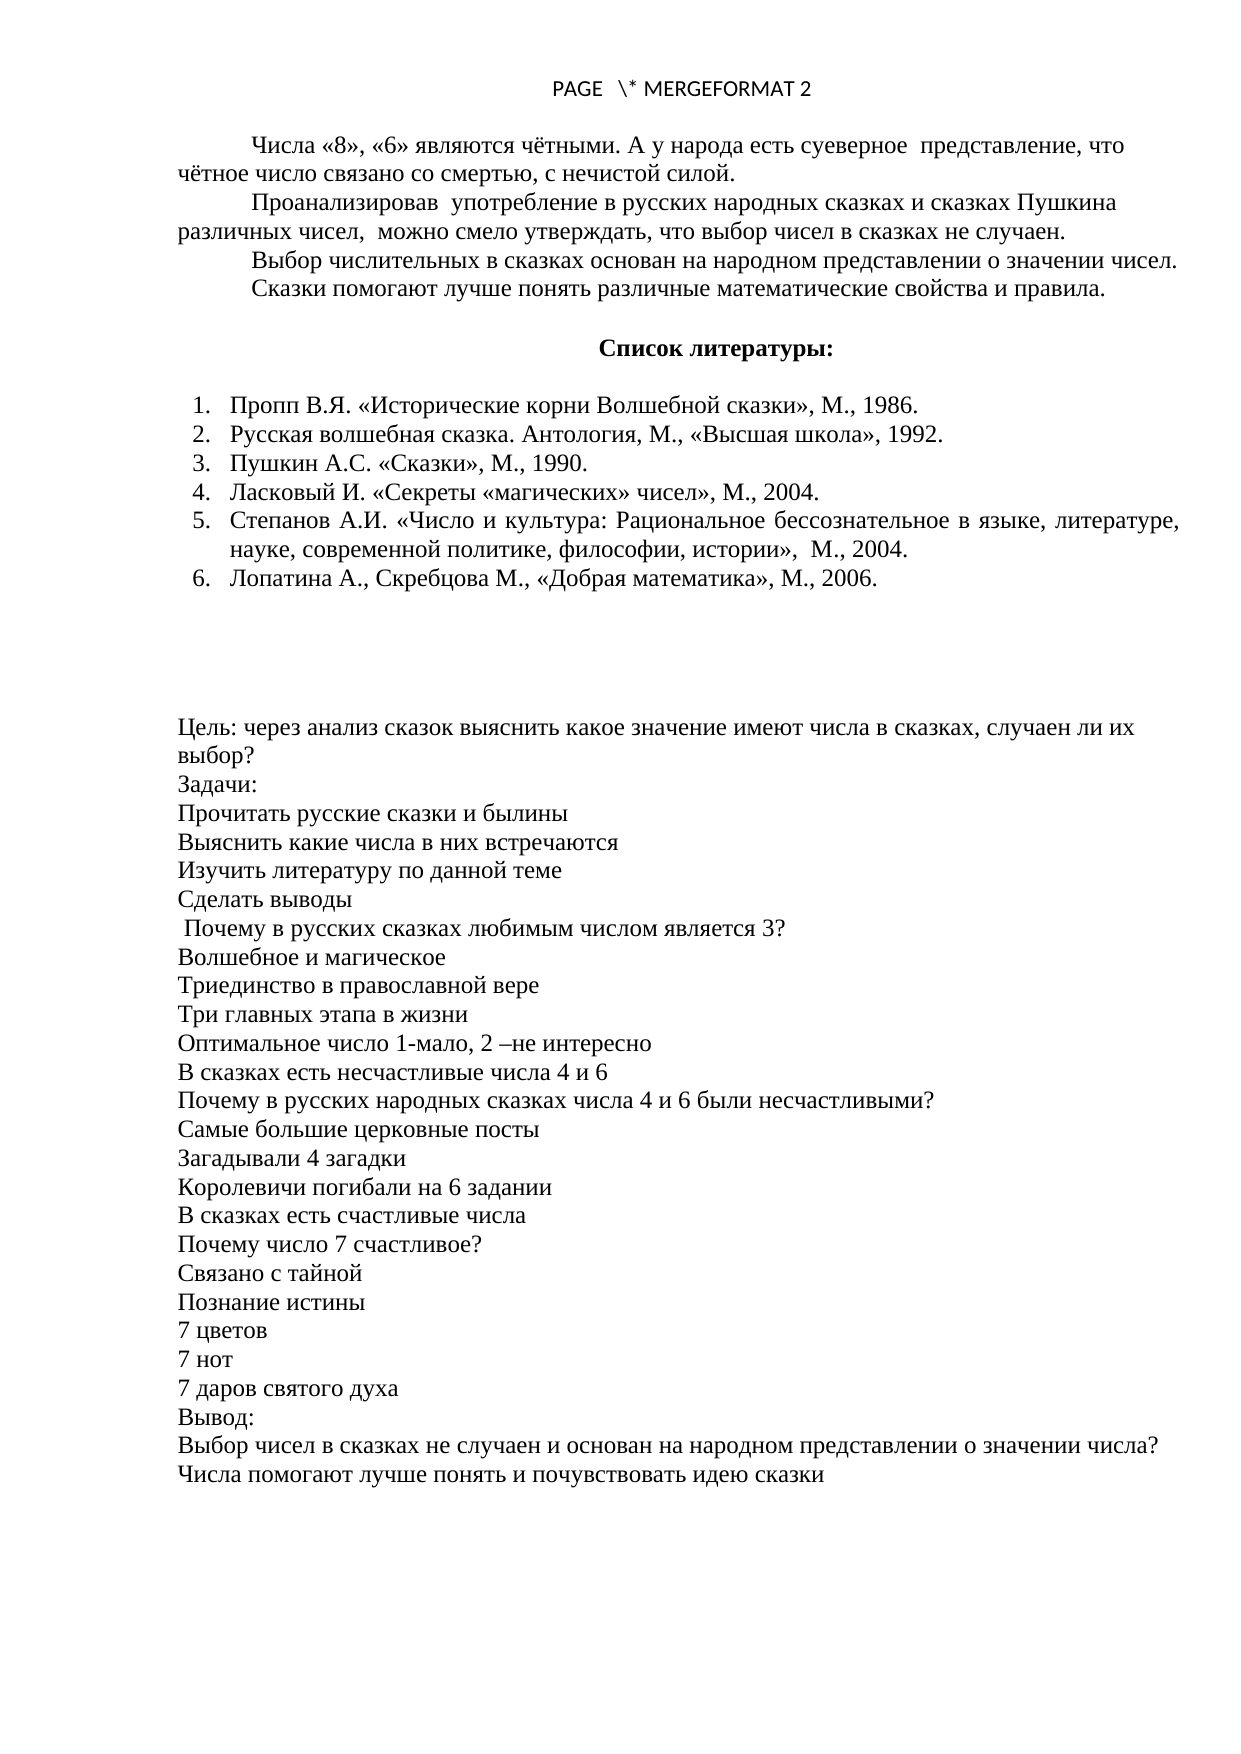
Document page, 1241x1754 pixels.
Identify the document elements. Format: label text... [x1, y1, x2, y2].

text Оптимальное число 1-мало, 2 –не интересно [177, 1028, 1181, 1057]
text Почему число 7 счастливое? [177, 1229, 1181, 1258]
text Почему в русских народных сказках числа 4 и 6 были несчастливыми? [177, 1086, 1181, 1114]
text Изучить литературу по данной теме [177, 856, 1181, 884]
list Русская волшебная сказка. Антология, М., «Высшая школа», 1992. [192, 419, 1181, 448]
text Королевичи погибали на 6 задании [177, 1172, 1181, 1201]
text В сказках есть счастливые числа [177, 1201, 1181, 1229]
text Числа «8», «6» являются чётными. А у народа есть суеверное представление, что чётное число связано со смертью, с нечистой силой. [177, 130, 1181, 187]
text Выбор чисел в сказках не случаен и основан на народном представлении о значении числа? [177, 1431, 1181, 1459]
text Выбор числительных в сказках основан на народном представлении о значении чисел. [177, 245, 1181, 273]
text Сказки помогают лучше понять различные математические свойства и правила. [177, 273, 1181, 302]
text Самые большие церковные посты [177, 1114, 1181, 1143]
text Вывод: [177, 1402, 1181, 1431]
list Ласковый И. «Секреты «магических» чисел», М., 2004. [192, 477, 1181, 505]
text Триединство в православной вере [177, 971, 1181, 999]
text Проанализировав употребление в русских народных сказках и сказках Пушкина различных чисел, можно смело утверждать, что выбор чисел в сказках не случаен. [177, 187, 1181, 245]
text Волшебное и магическое [177, 942, 1181, 971]
text Список литературы: [177, 333, 1181, 362]
text Почему в русских сказках любимым числом является 3? [177, 913, 1181, 942]
list Степанов А.И. «Число и культура: Рациональное бессознательное в языке, литературе, науке, современной политике, философии, истории», М., 2004. [192, 505, 1181, 563]
text Числа помогают лучше понять и почувствовать идею сказки [177, 1459, 1181, 1488]
text Выяснить какие числа в них встречаются [177, 827, 1181, 856]
text Прочитать русские сказки и былины [177, 798, 1181, 827]
text 7 даров святого духа [177, 1373, 1181, 1402]
text Задачи: [177, 769, 1181, 798]
text В сказках есть несчастливые числа 4 и 6 [177, 1057, 1181, 1086]
text 7 нот [177, 1344, 1181, 1373]
text 7 цветов [177, 1316, 1181, 1344]
text Связано с тайной [177, 1258, 1181, 1287]
text Три главных этапа в жизни [177, 999, 1181, 1028]
text Цель: через анализ сказок выяснить какое значение имеют числа в сказках, случаен ли их выбор? [177, 712, 1181, 769]
list Лопатина А., Скребцова М., «Добрая математика», М., 2006. [192, 563, 1181, 592]
list Пропп В.Я. «Исторические корни Волшебной сказки», М., 1986. [192, 390, 1181, 419]
text Загадывали 4 загадки [177, 1143, 1181, 1172]
text Познание истины [177, 1287, 1181, 1316]
list Пушкин А.С. «Сказки», М., 1990. [192, 448, 1181, 477]
text Сделать выводы [177, 884, 1181, 913]
